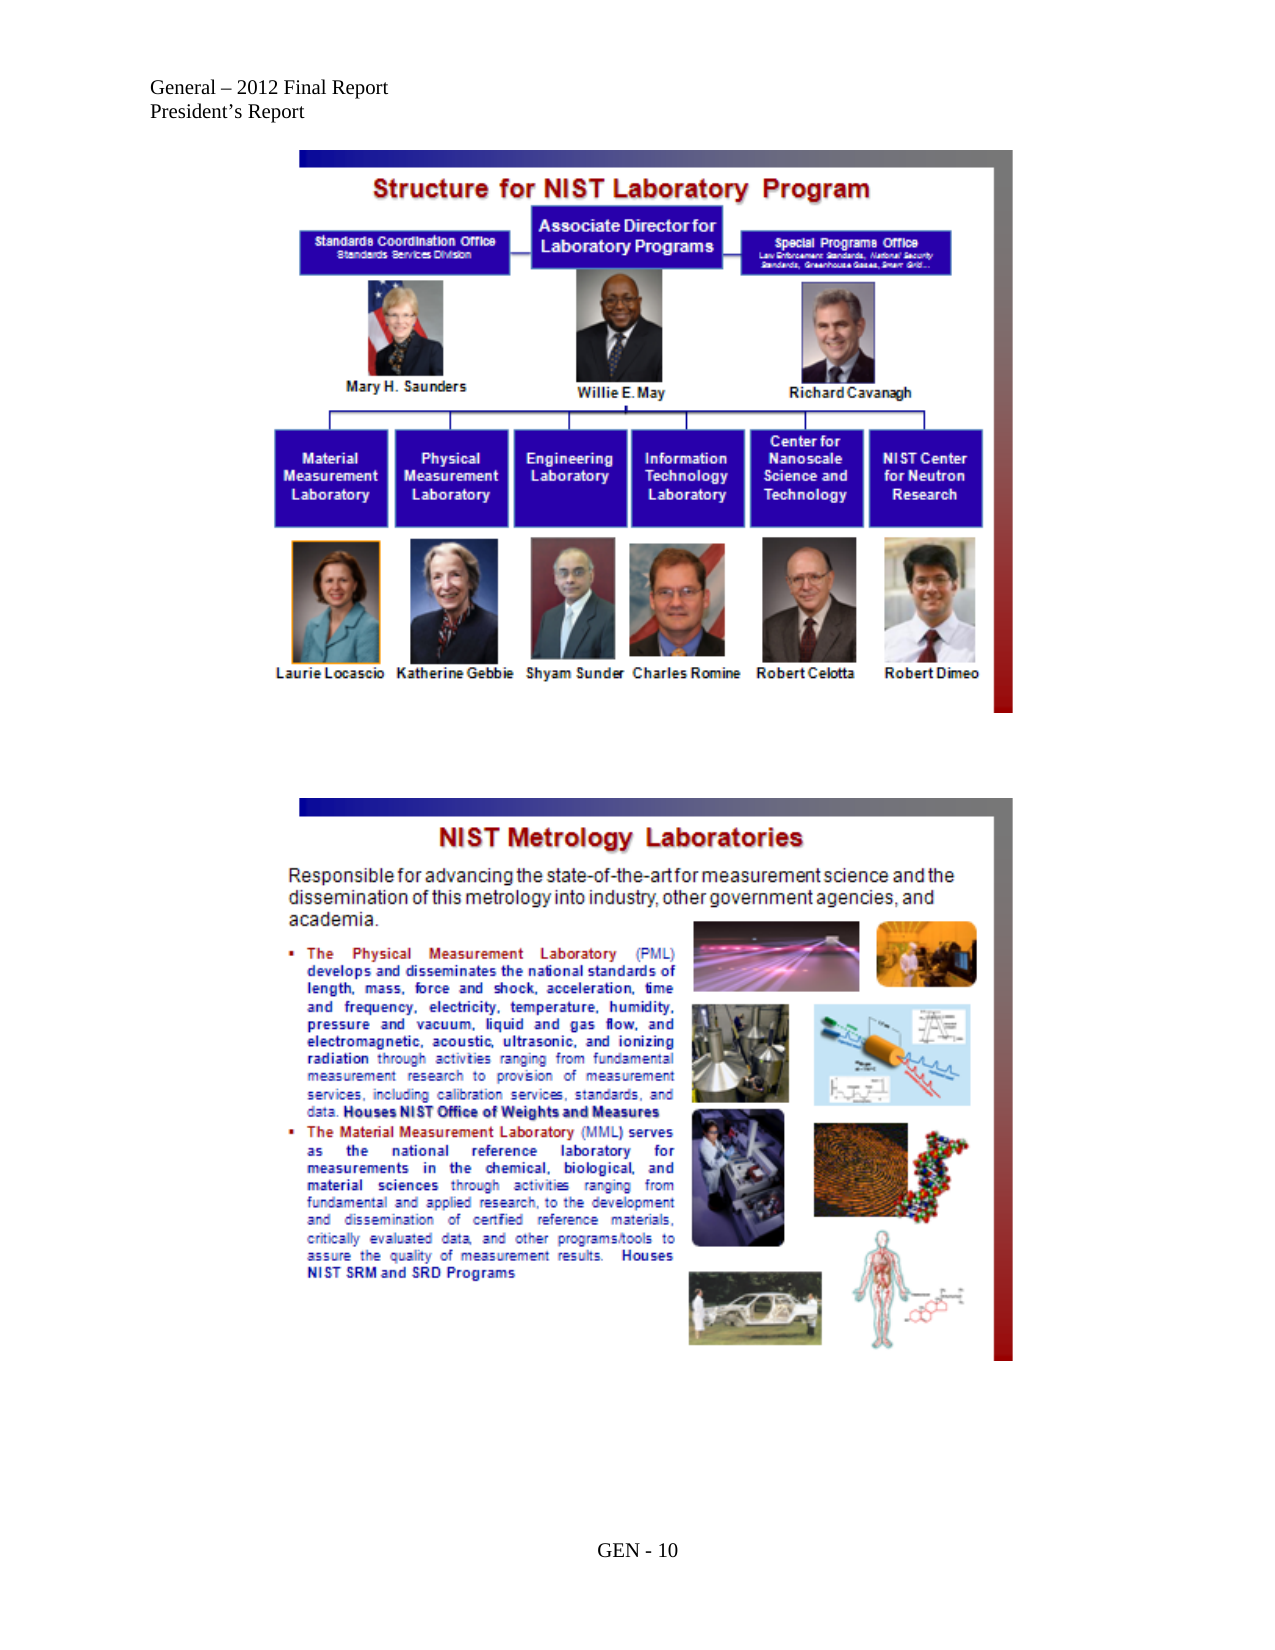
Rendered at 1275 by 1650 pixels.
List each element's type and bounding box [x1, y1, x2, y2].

picture [262, 150, 1013, 713]
picture [262, 798, 1013, 1361]
